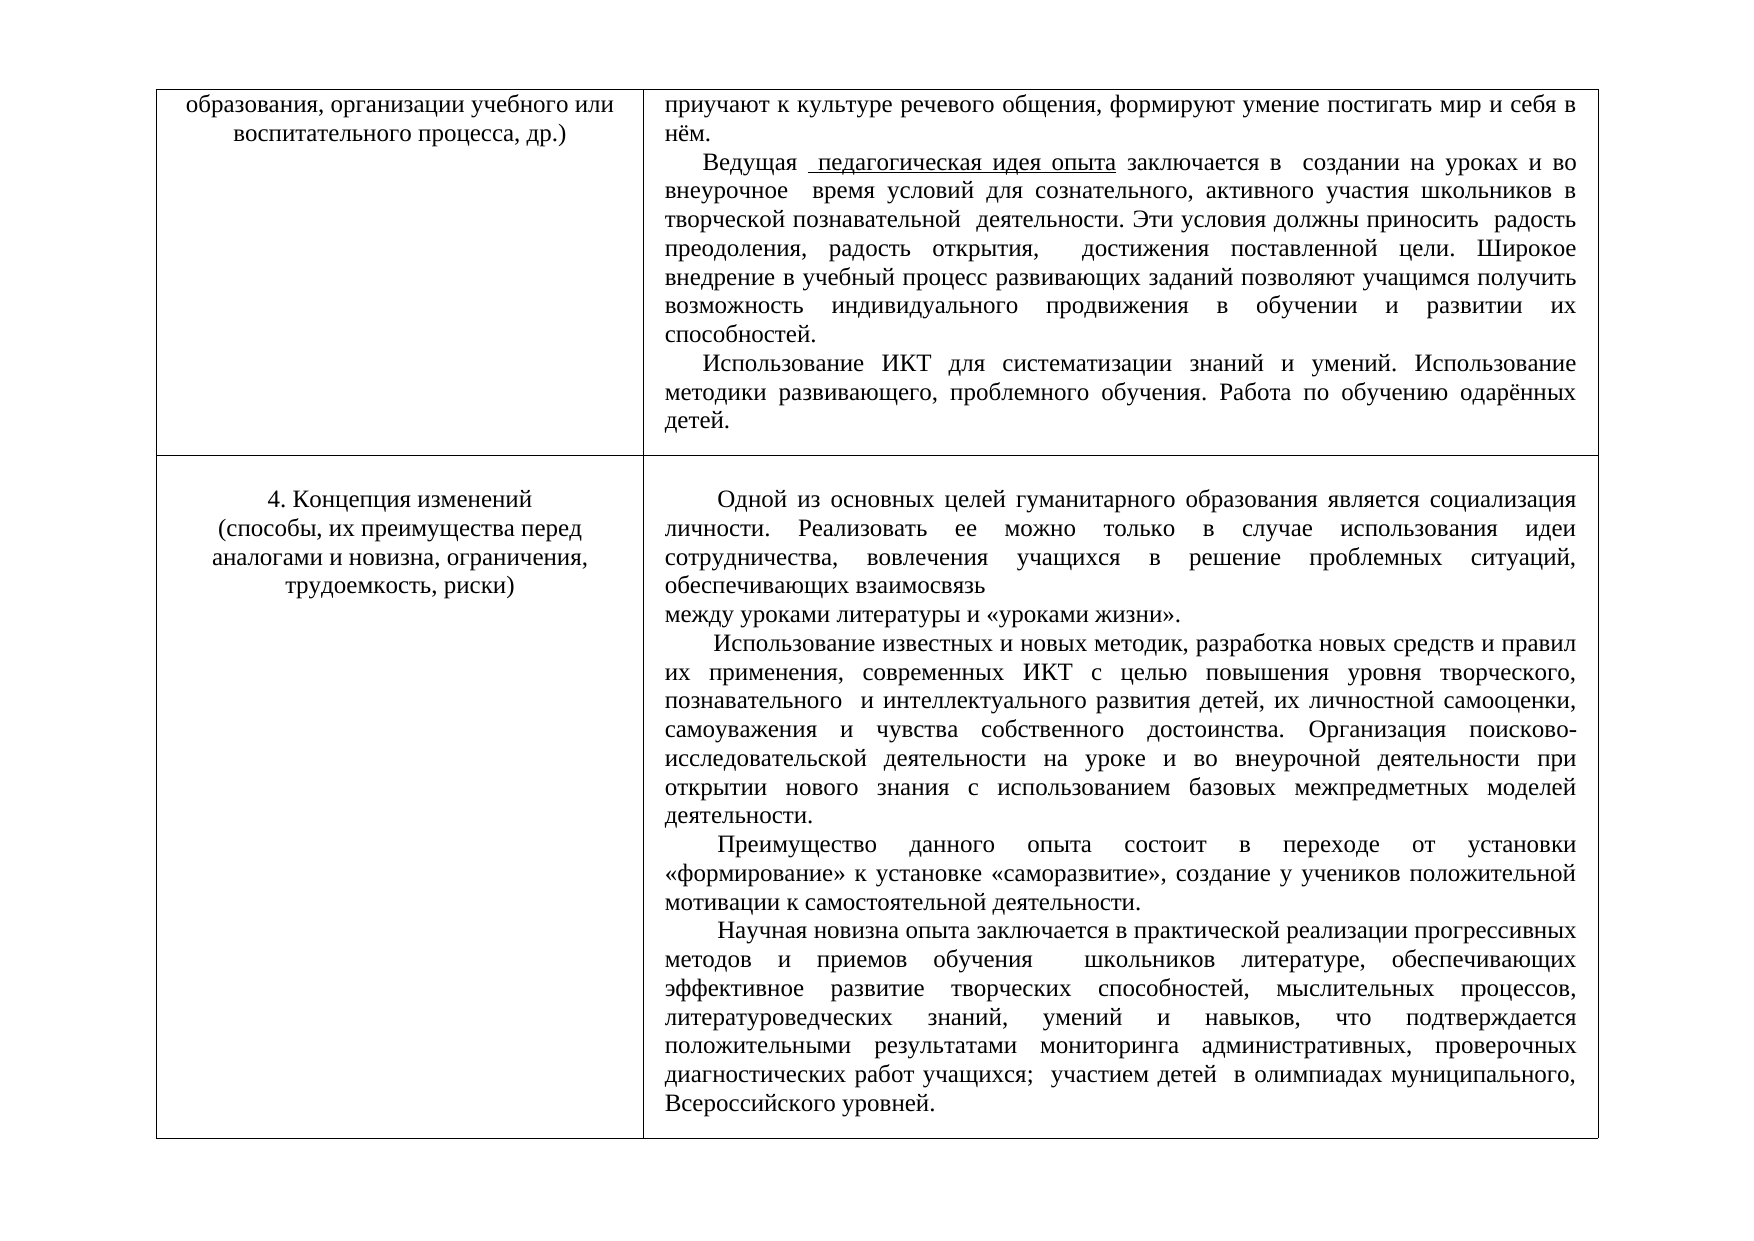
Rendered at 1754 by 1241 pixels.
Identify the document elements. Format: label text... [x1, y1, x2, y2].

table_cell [644, 90, 1598, 455]
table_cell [157, 90, 643, 455]
table_cell Одной из основных целей гуманитарного образования является социализация личности. Реализовать ее можно только в случае использования идеи сотрудничества, вовлечения учащихся в решение проблемных ситуаций, обеспечивающих взаимосвязь между уроками литературы и «уроками жизни». Использование известных и новых методик, разработка новых средств и правил их применения, современных ИКТ с целью повышения уровня творческого, познавательного и интеллектуального развития детей, их личностной самооценки, самоуважения и чувства собственного достоинства. Организация поисково-исследовательской деятельности на уроке и во внеурочной деятельности при открытии нового знания с использованием базовых межпредметных моделей деятельности. Преимущество данного опыта состоит в переходе от установки «формирование» к установке «саморазвитие», создание у учеников положительной мотивации к самостоятельной деятельности. Научная новизна опыта заключается в практической реализации прогрессивных методов и приемов обучения школьников литературе, обеспечивающих эффективное развитие творческих способностей, мыслительных процессов, литературоведческих знаний, умений и навыков, что подтверждается положительными результатами мониторинга административных, проверочных диагностических работ учащихся; участием детей в олимпиадах муниципального, Всероссийского уровней. [644, 456, 1598, 1138]
table_cell 4. Концепция изменений (способы, их преимущества перед аналогами и новизна, ограничения, трудоемкость, риски) [157, 456, 643, 1138]
